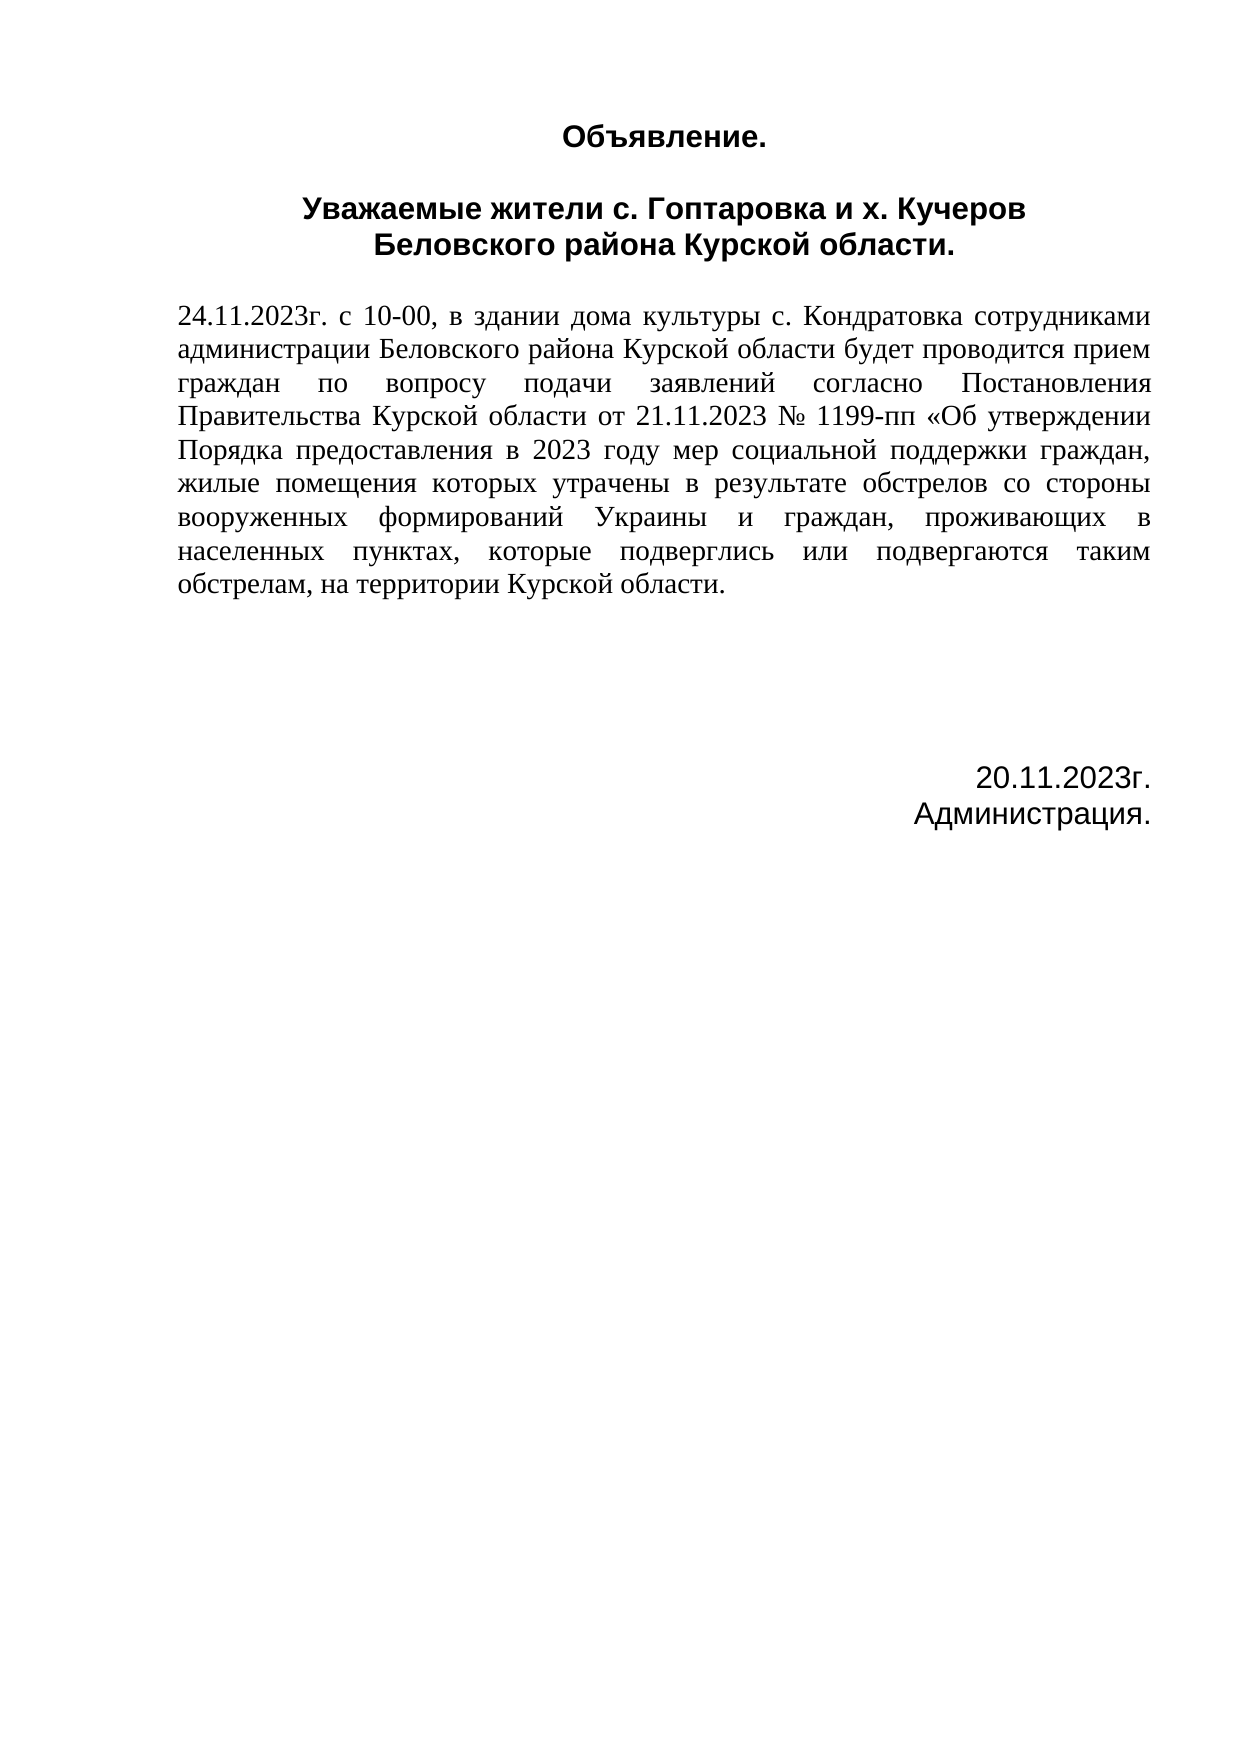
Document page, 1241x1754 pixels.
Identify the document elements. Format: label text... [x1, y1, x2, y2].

text 24.11.2023г. с 10-00, в здании дома культуры с. Кондратовка сотрудниками администрации Беловского района Курской области будет проводится прием граждан по вопросу подачи заявлений согласно Постановления Правительства Курской области от 21.11.2023 № 1199-пп «Об утверждении Порядка предоставления в 2023 году мер социальной поддержки граждан, жилые помещения которых утрачены в результате обстрелов со стороны вооруженных формирований Украины и граждан, проживающих в населенных пунктах, которые подверглись или подвергаются таким обстрелам, на территории Курской области. [177, 298, 1152, 600]
text Администрация. [177, 795, 1152, 831]
text Беловского района Курской области. [177, 226, 1152, 262]
text Объявление. [177, 118, 1152, 154]
text Уважаемые жители с. Гоптаровка и х. Кучеров [177, 190, 1152, 226]
text 20.11.2023г. [177, 759, 1152, 795]
